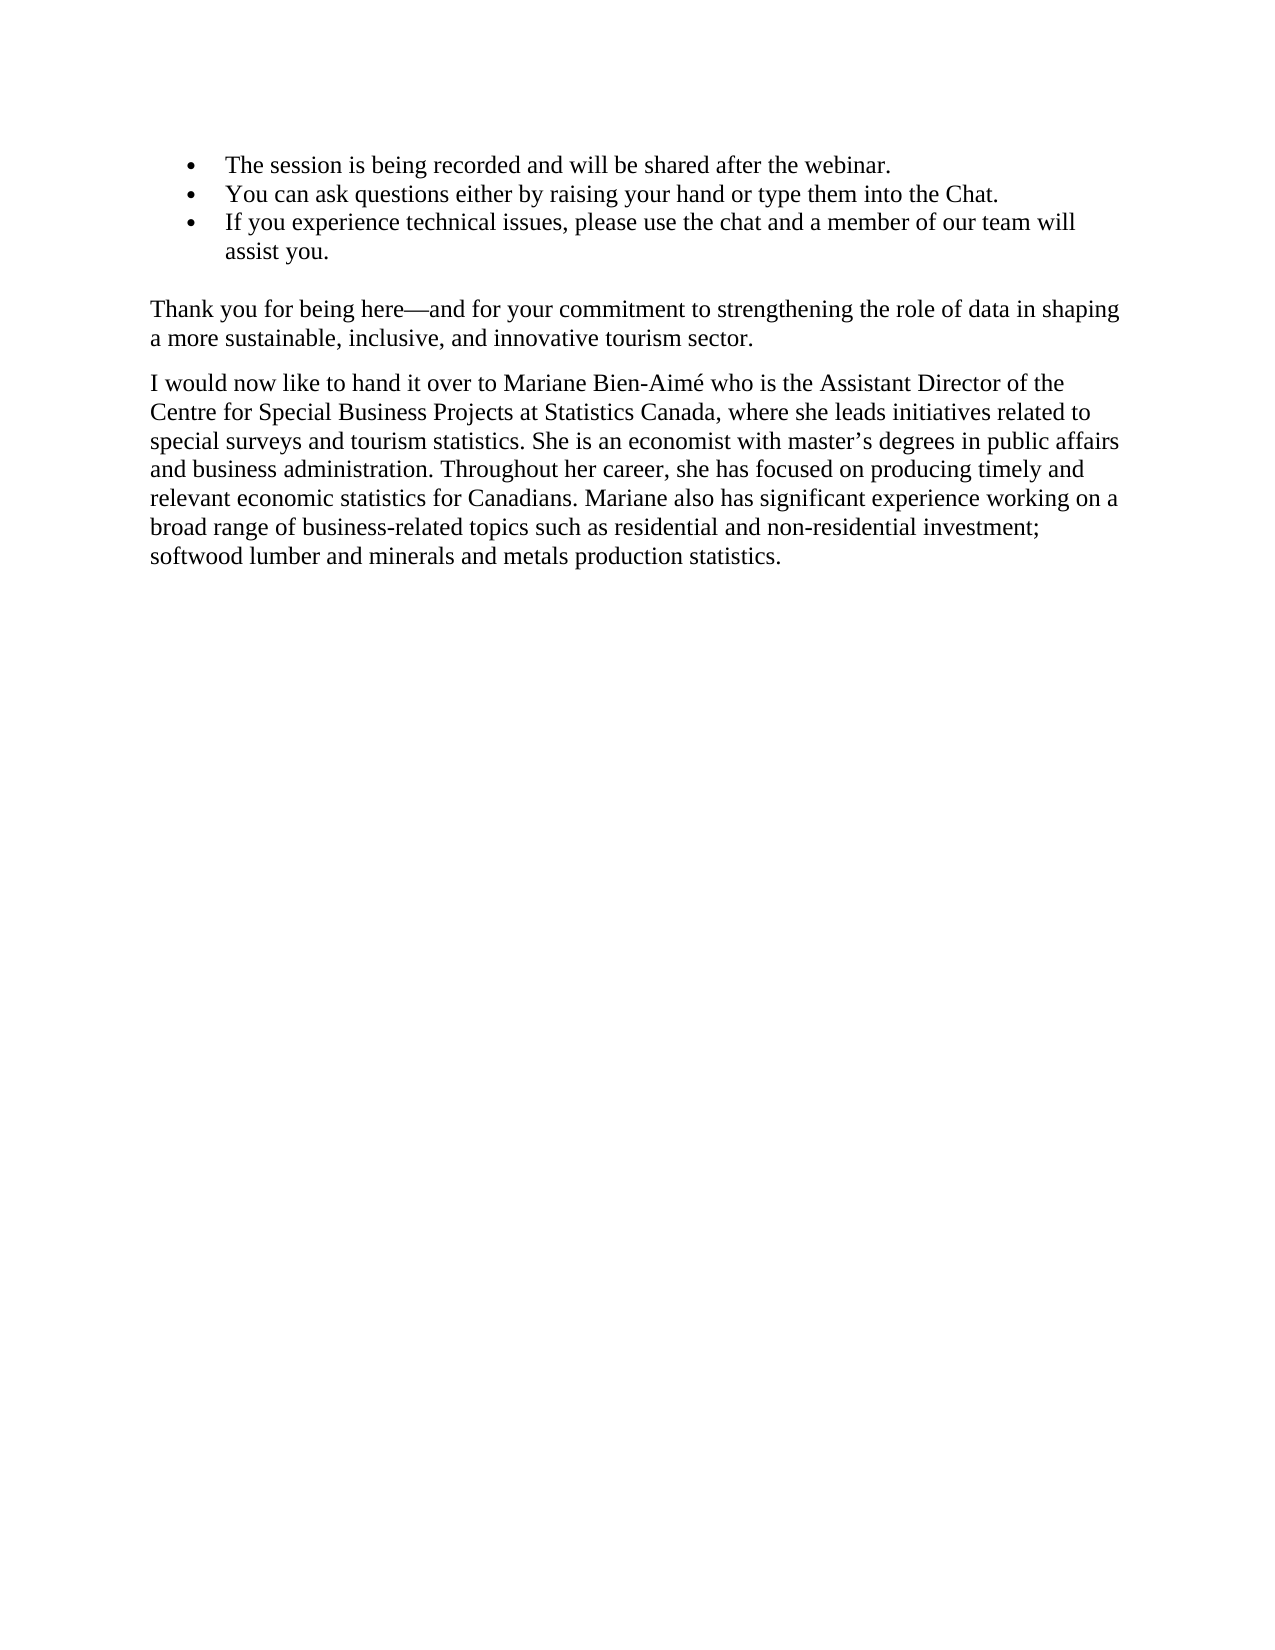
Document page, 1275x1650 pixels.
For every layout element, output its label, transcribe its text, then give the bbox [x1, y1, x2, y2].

list The session is being recorded and will be shared after the webinar. [187, 150, 1125, 179]
list You can ask questions either by raising your hand or type them into the Chat. [187, 208, 1125, 237]
text Thank you for being here—and for your commitment to strengthening the role of data in shaping a more sustainable, inclusive, and innovative tourism sector. [150, 352, 1125, 410]
list If you experience technical issues, please use the chat and a member of our team will assist you. [187, 266, 1125, 323]
text I would now like to hand it over to Mariane Bien-Aimé who is the Assistant Director of the Centre for Special Business Projects at Statistics Canada, where she leads initiatives related to special surveys and tourism statistics. She is an economist with master’s degrees in public affairs and business administration. Throughout her career, she has focused on producing timely and relevant economic statistics for Canadians. Mariane also has significant experience working on a broad range of business-related topics such as residential and non-residential investment; softwood lumber and minerals and metals production statistics. [150, 427, 1125, 628]
